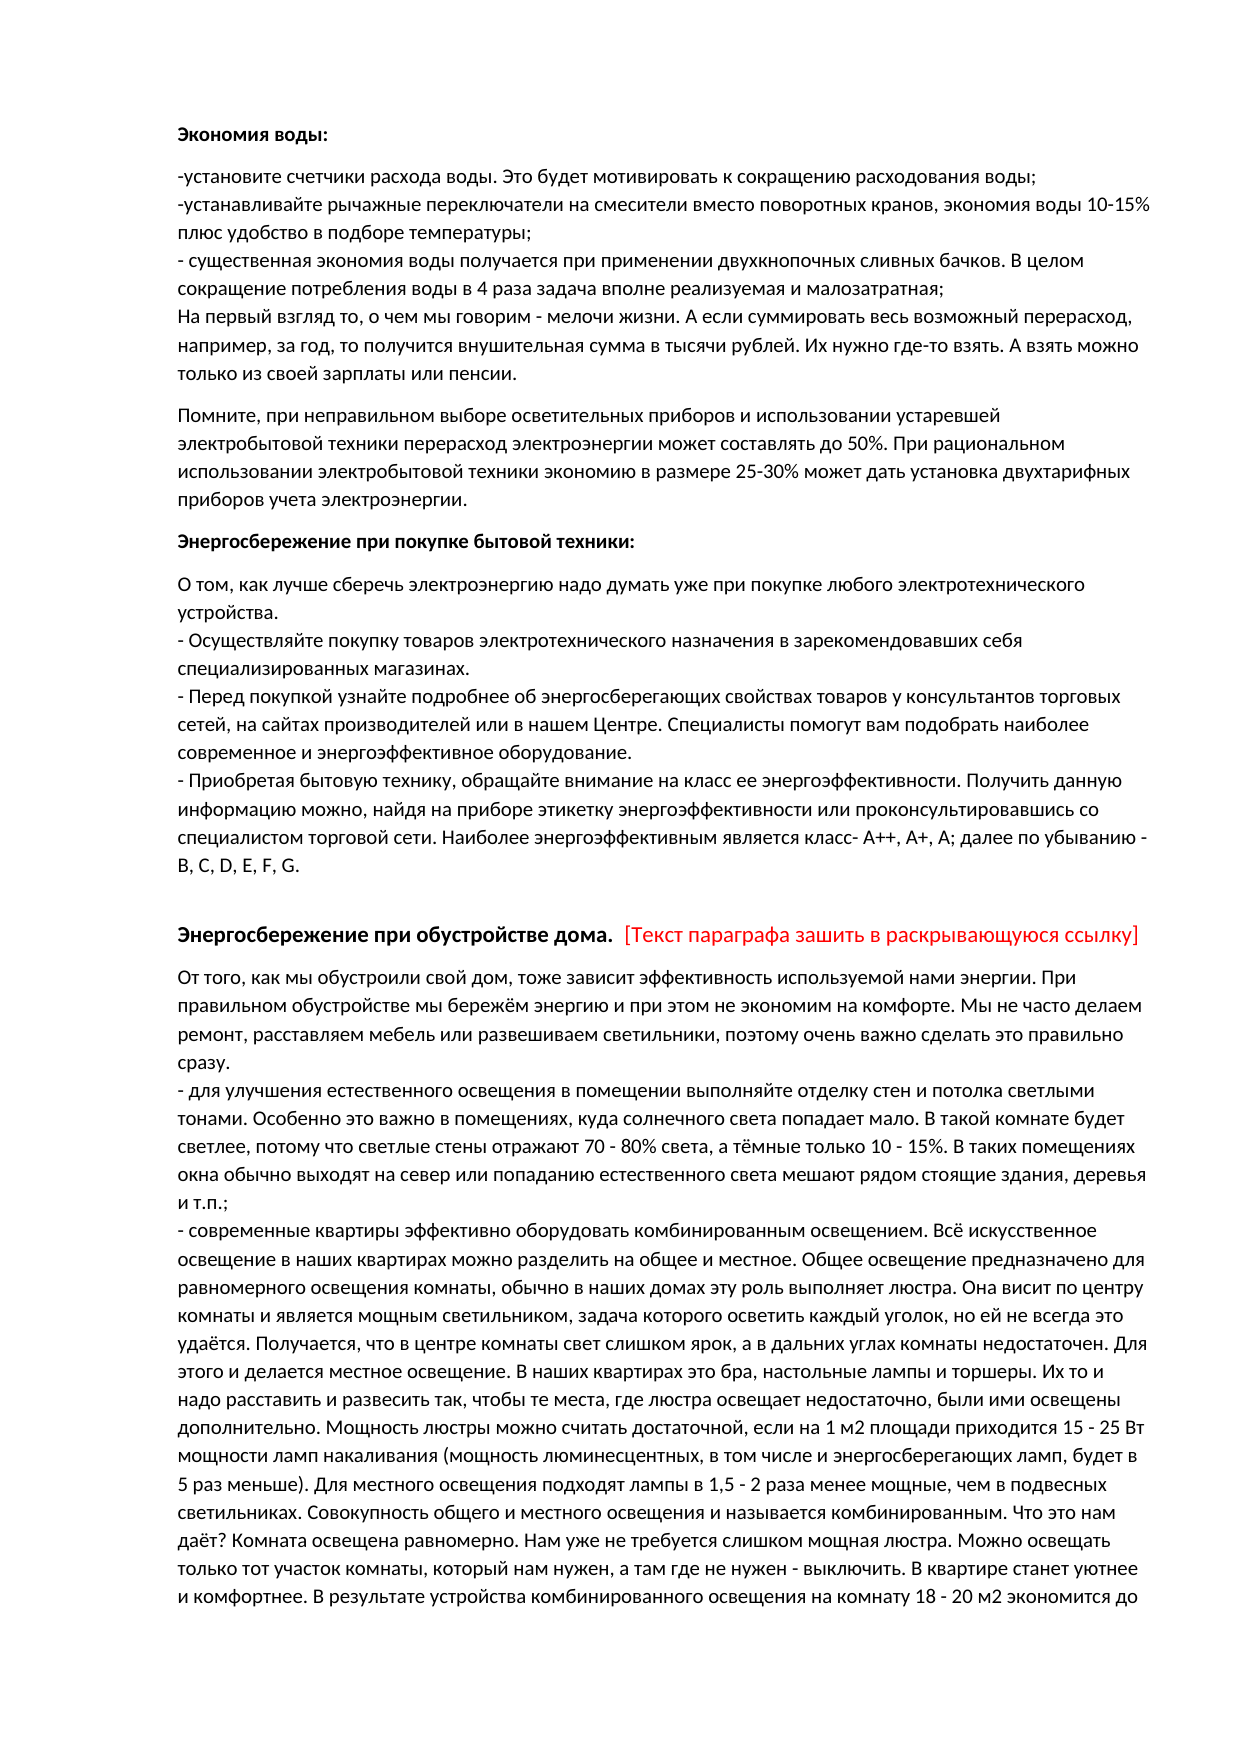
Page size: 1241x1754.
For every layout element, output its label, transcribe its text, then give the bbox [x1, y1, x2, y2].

text Помните, при неправильном выборе осветительных приборов и использовании устаревшей электробытовой техники перерасход электроэнергии может составлять до 50%. При рациональном использовании электробытовой техники экономию в размере 25-30% может дать установка двухтарифных приборов учета электроэнергии. [177, 399, 1152, 512]
text Энергосбережение при покупке бытовой техники: [177, 526, 1152, 554]
text Энергосбережение при обустройстве дома. [Текст параграфа зашить в раскрывающуюся ссылку] [177, 920, 1152, 948]
text На первый взгляд то, о чем мы говорим - мелочи жизни. А если суммировать весь возможный перерасход, например, за год, то получится внушительная сумма в тысячи рублей. Их нужно где-то взять. А взять можно только из своей зарплаты или пенсии. [177, 301, 1152, 385]
text Экономия воды: [177, 118, 1152, 146]
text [177, 962, 1152, 1609]
text -установите счетчики расхода воды. Это будет мотивировать к сокращению расходования воды; -устанавливайте рычажные переключатели на смесители вместо поворотных кранов, экономия воды 10-15% плюс удобство в подборе температуры; - существенная экономия воды получается при применении двухкнопочных сливных бачков. В целом сокращение потребления воды в 4 раза задача вполне реализуемая и малозатратная; [177, 160, 1152, 301]
text О том, как лучше сберечь электроэнергию надо думать уже при покупке любого электротехнического устройства. - Осуществляйте покупку товаров электротехнического назначения в зарекомендовавших себя специализированных магазинах. - Перед покупкой узнайте подробнее об энергосберегающих свойствах товаров у консультантов торговых сетей, на сайтах производителей или в нашем Центре. Специалисты помогут вам подобрать наиболее современное и энергоэффективное оборудование. - Приобретая бытовую технику, обращайте внимание на класс ее энергоэффективности. Получить данную информацию можно, найдя на приборе этикетку энергоэффективности или проконсультировавшись со специалистом торговой сети. Наиболее энергоэффективным является класс- А++, А+, А; далее по убыванию -B, C, D, E, F, G. [177, 568, 1152, 877]
